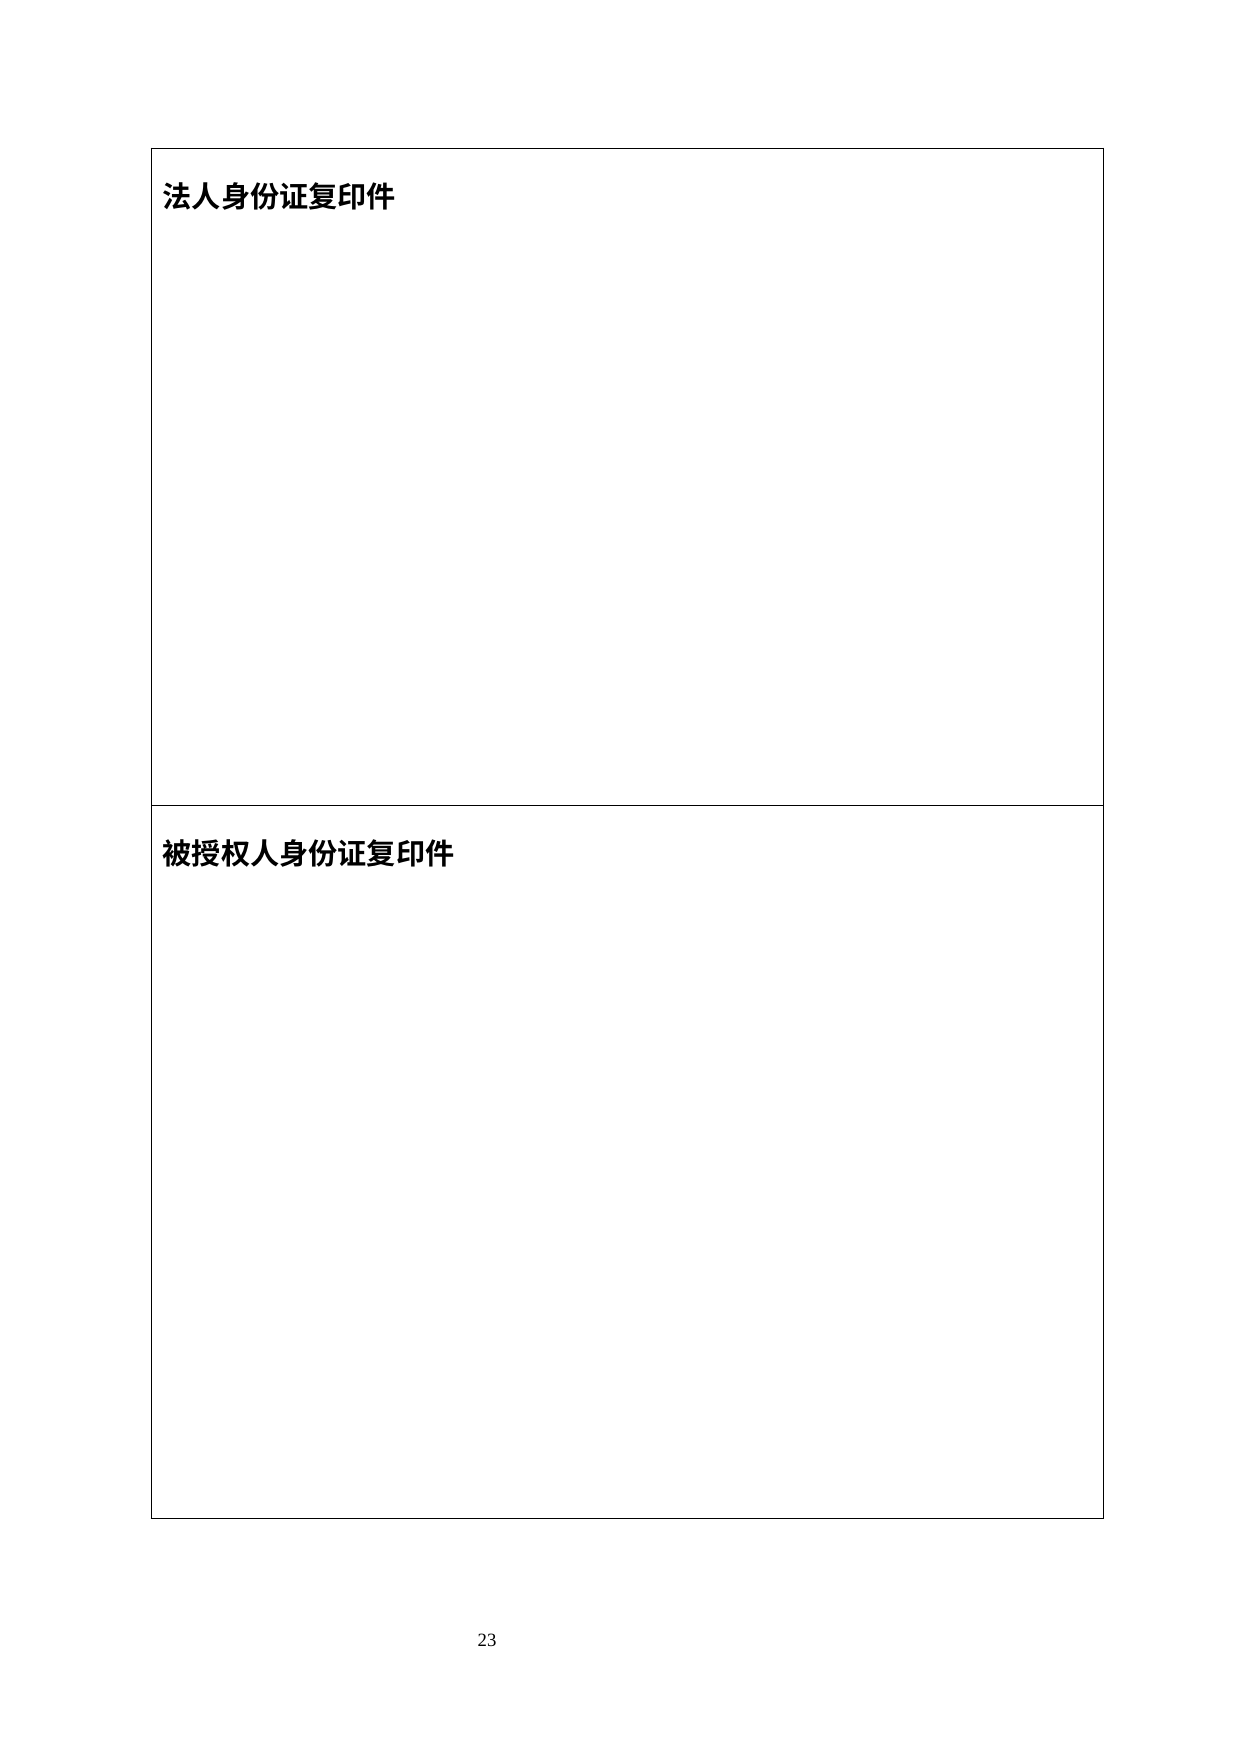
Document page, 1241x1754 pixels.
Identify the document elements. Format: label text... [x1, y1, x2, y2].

table_header 法人身份证复印件 [152, 149, 1103, 804]
table_cell 被授权人身份证复印件 [152, 806, 1103, 1518]
